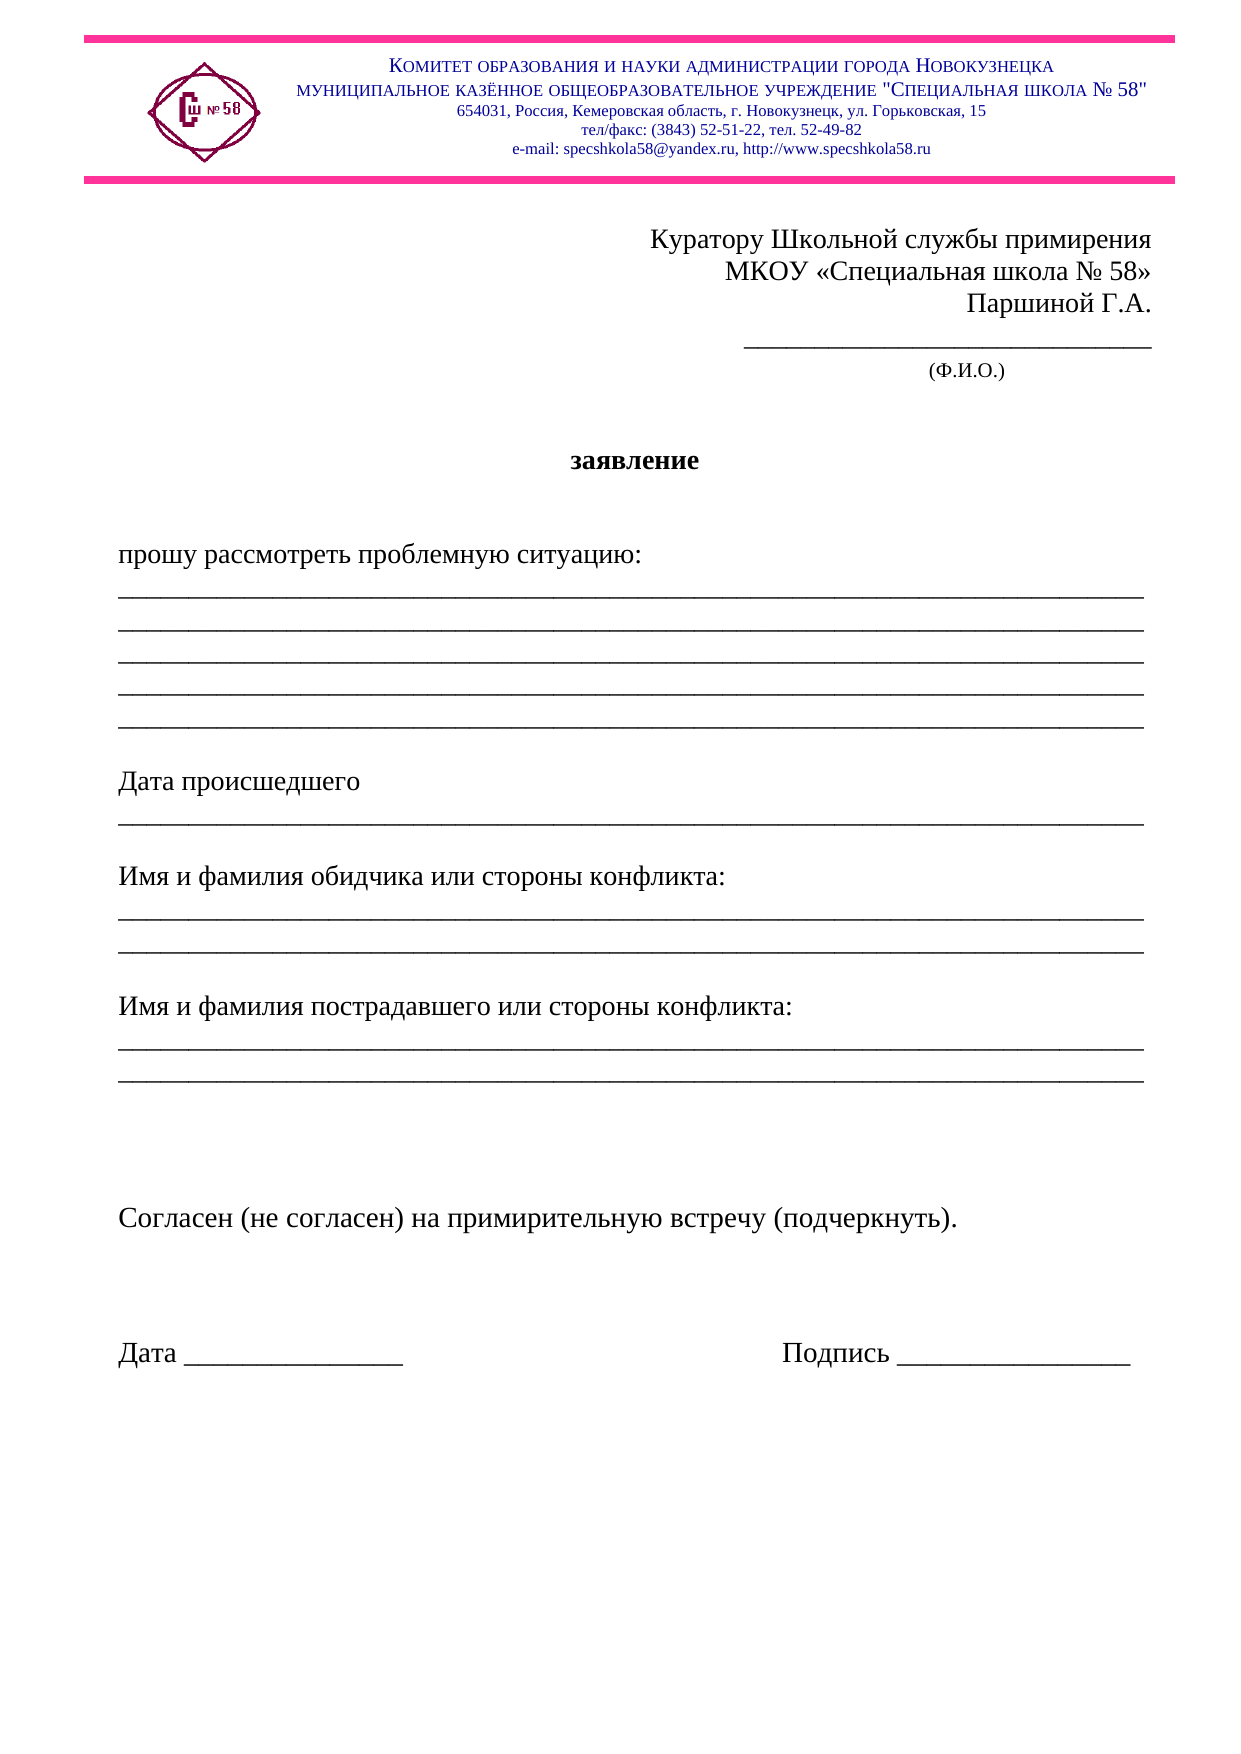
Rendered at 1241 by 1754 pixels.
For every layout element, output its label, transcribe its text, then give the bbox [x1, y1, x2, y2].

text прошу рассмотреть проблемную ситуацию: _____________________________________________________________________________________________________________________________________________________________________________________________________________________________________________________________________________________________________________________________________________________________________________ [118, 537, 1152, 731]
text _____________________________ [118, 319, 1152, 351]
text Паршиной Г.А. [118, 287, 1152, 319]
text МКОУ «Специальная школа № 58» [118, 254, 1152, 287]
text Дата _______________ Подпись ________________ [118, 1335, 1152, 1369]
text заявление [118, 443, 1152, 476]
text Куратору Школьной службы примирения [118, 222, 1152, 254]
picture [140, 62, 266, 168]
text Дата происшедшего _________________________________________________________________________ [118, 764, 1152, 828]
text Согласен (не согласен) на примирительную встречу (подчеркнуть). [118, 1200, 1152, 1233]
text (Ф.И.О.) [708, 351, 1152, 382]
text Имя и фамилия обидчика или стороны конфликта: __________________________________________________________________________________________________________________________________________________ [118, 828, 1152, 956]
text Имя и фамилия пострадавшего или стороны конфликта: __________________________________________________________________________________________________________________________________________________ [118, 989, 1152, 1086]
